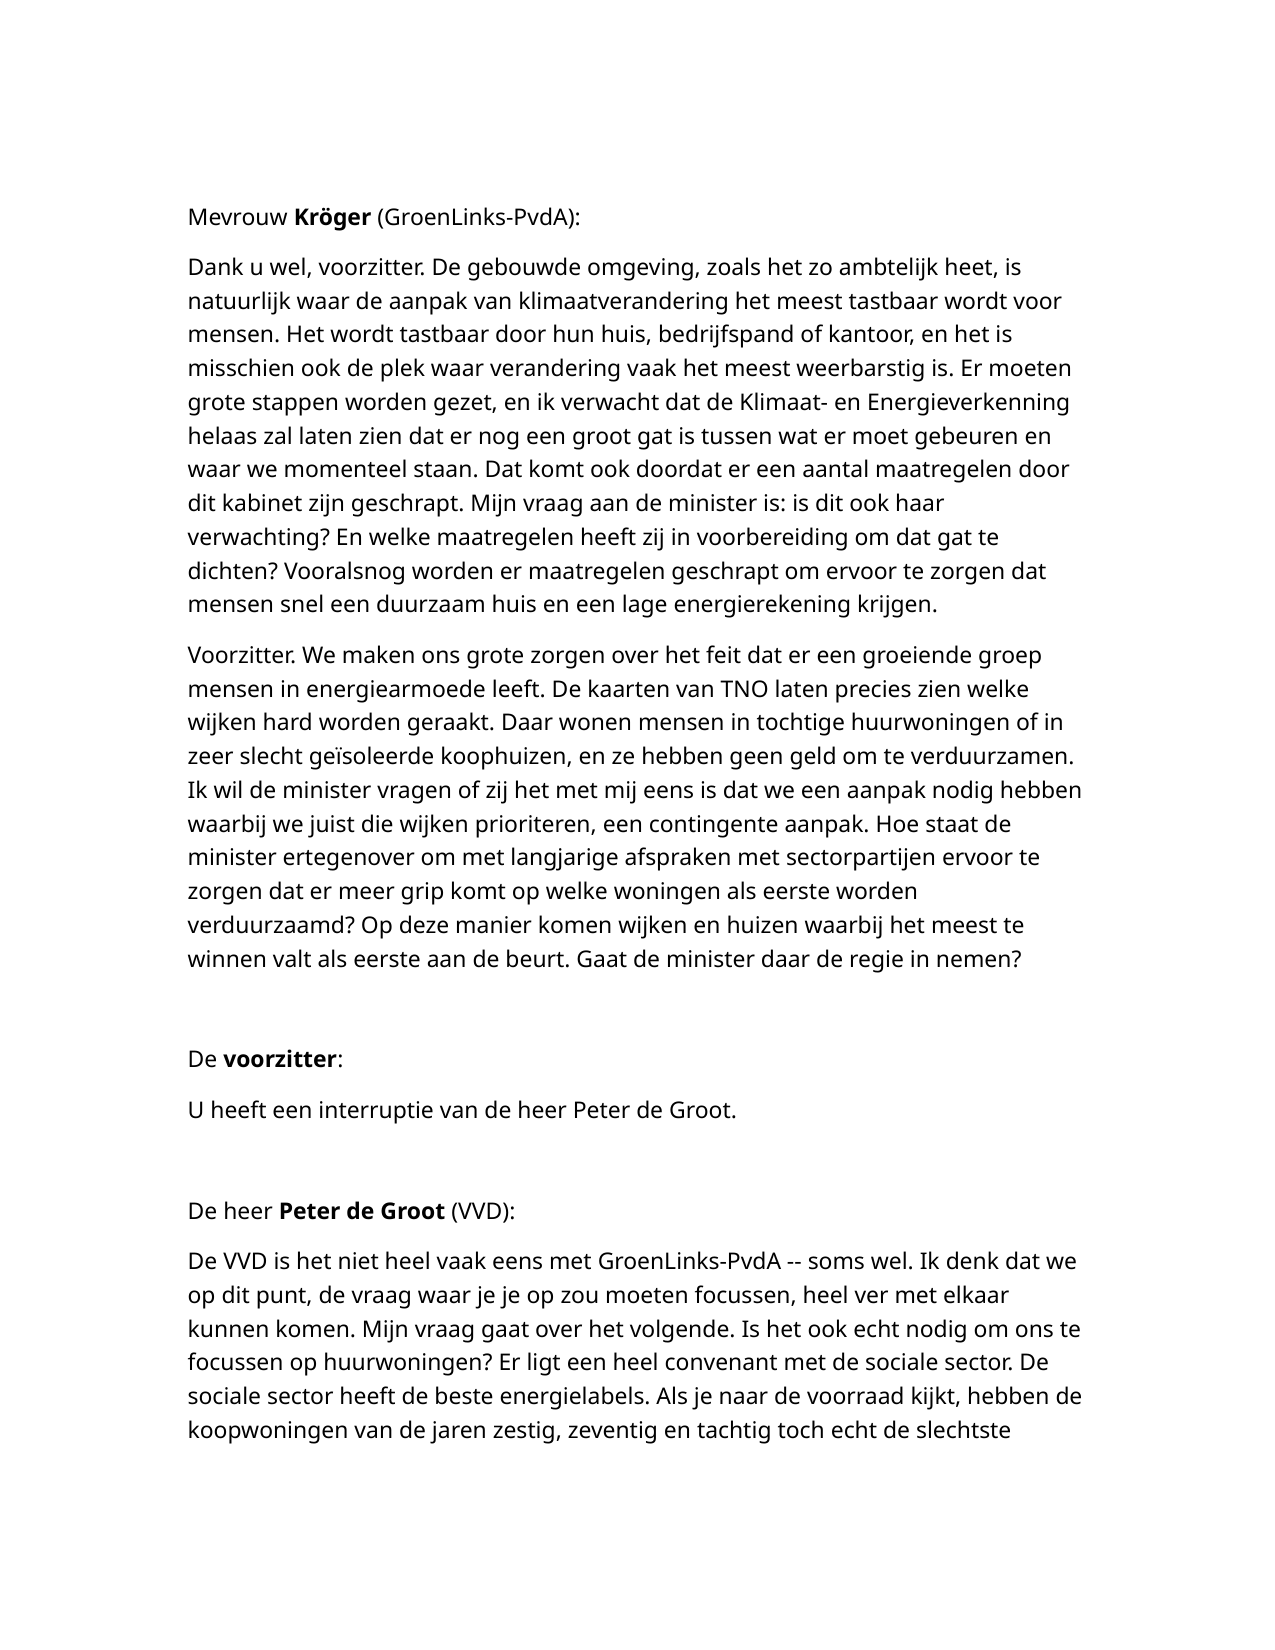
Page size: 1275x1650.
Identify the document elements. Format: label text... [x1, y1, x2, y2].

text Mevrouw Kröger (GroenLinks-PvdA): [187, 200, 1087, 232]
text Voorzitter. We maken ons grote zorgen over het feit dat er een groeiende groep mensen in energiearmoede leeft. De kaarten van TNO laten precies zien welke wijken hard worden geraakt. Daar wonen mensen in tochtige huurwoningen of in zeer slecht geïsoleerde koophuizen, en ze hebben geen geld om te verduurzamen. Ik wil de minister vragen of zij het met mij eens is dat we een aanpak nodig hebben waarbij we juist die wijken prioriteren, een contingente aanpak. Hoe staat de minister ertegenover om met langjarige afspraken met sectorpartijen ervoor te zorgen dat er meer grip komt op welke woningen als eerste worden verduurzaamd? Op deze manier komen wijken en huizen waarbij het meest te winnen valt als eerste aan de beurt. Gaat de minister daar de regie in nemen? [187, 639, 1087, 974]
text De voorzitter: [187, 1043, 1087, 1074]
text U heeft een interruptie van de heer Peter de Groot. [187, 1094, 1087, 1125]
text De heer Peter de Groot (VVD): [187, 1194, 1087, 1226]
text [187, 1245, 1087, 1445]
text Dank u wel, voorzitter. De gebouwde omgeving, zoals het zo ambtelijk heet, is natuurlijk waar de aanpak van klimaatverandering het meest tastbaar wordt voor mensen. Het wordt tastbaar door hun huis, bedrijfspand of kantoor, en het is misschien ook de plek waar verandering vaak het meest weerbarstig is. Er moeten grote stappen worden gezet, en ik verwacht dat de Klimaat- en Energieverkenning helaas zal laten zien dat er nog een groot gat is tussen wat er moet gebeuren en waar we momenteel staan. Dat komt ook doordat er een aantal maatregelen door dit kabinet zijn geschrapt. Mijn vraag aan de minister is: is dit ook haar verwachting? En welke maatregelen heeft zij in voorbereiding om dat gat te dichten? Vooralsnog worden er maatregelen geschrapt om ervoor te zorgen dat mensen snel een duurzaam huis en een lage energierekening krijgen. [187, 251, 1087, 619]
